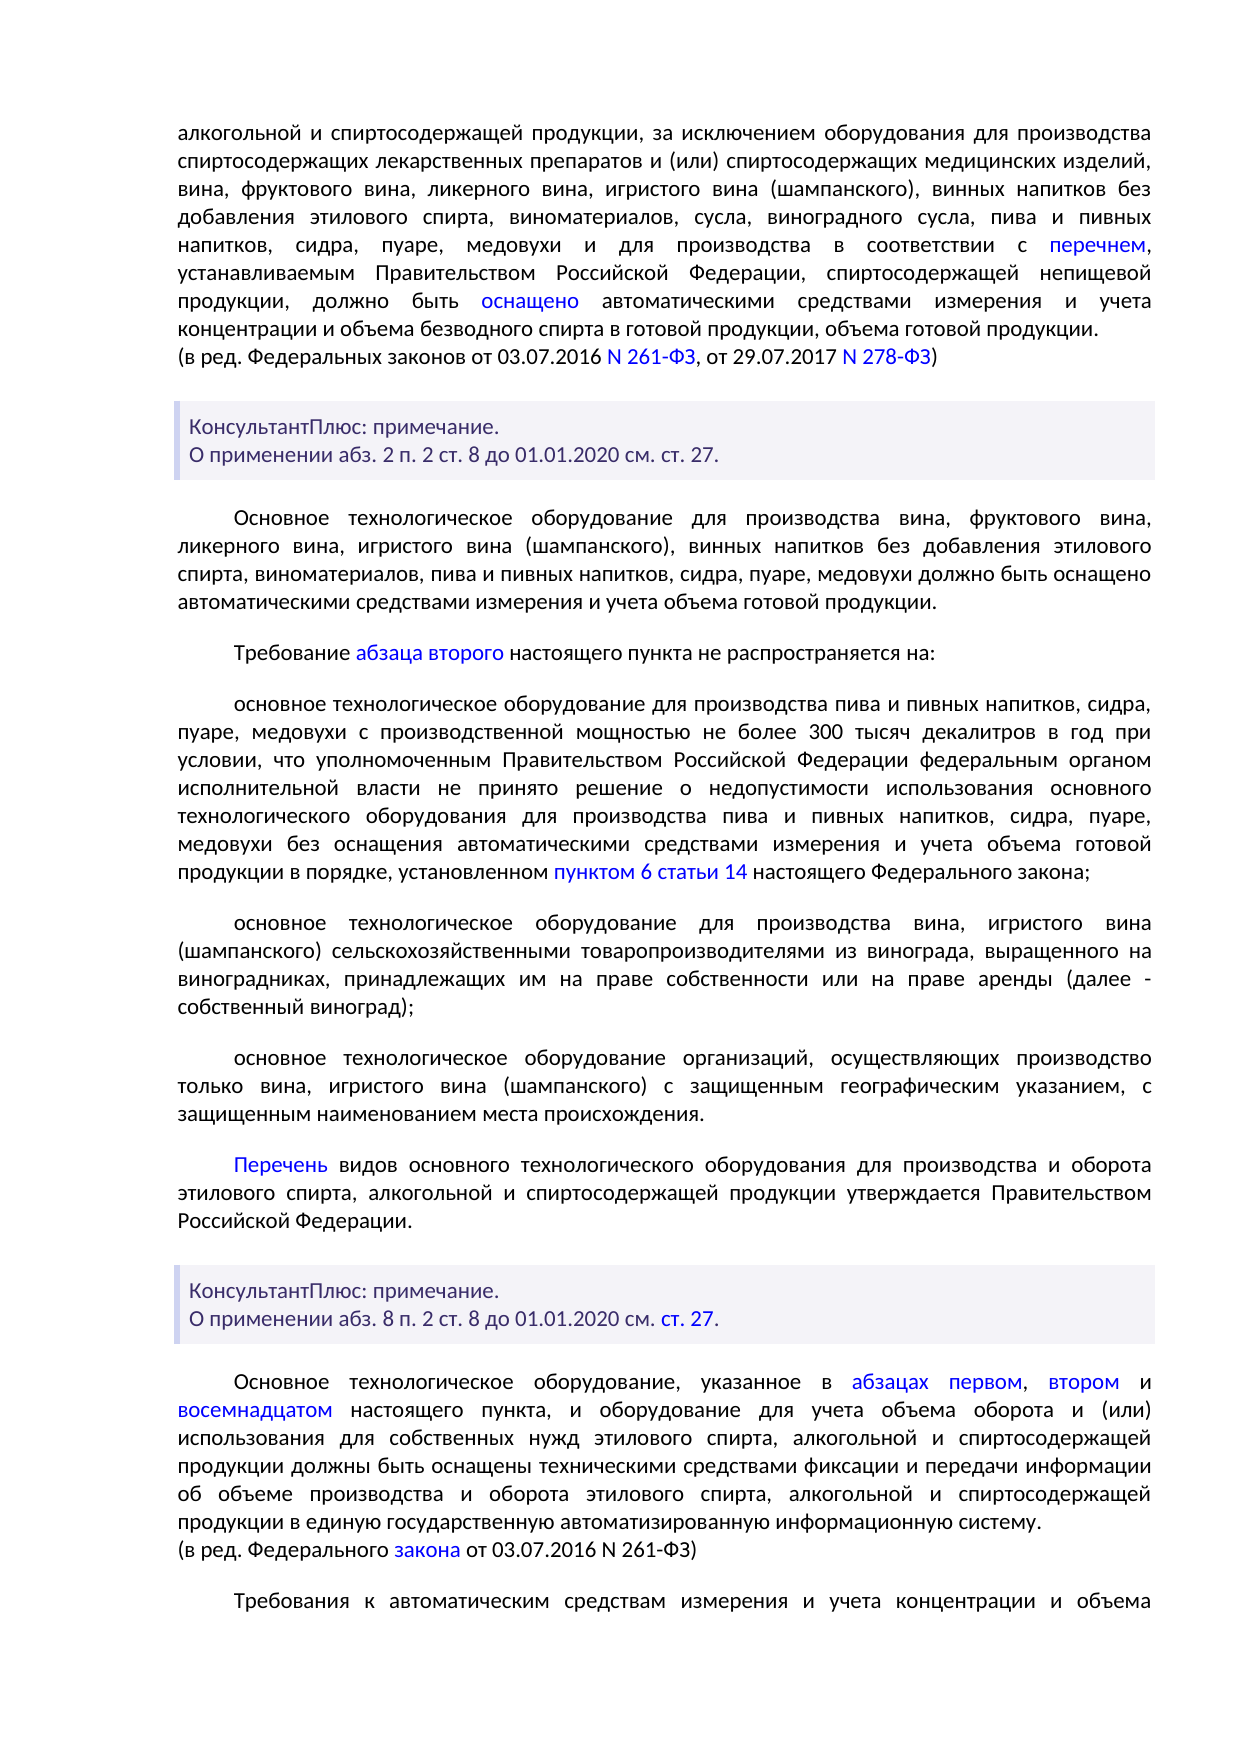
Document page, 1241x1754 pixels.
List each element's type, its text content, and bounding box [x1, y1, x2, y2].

text Основное технологическое оборудование, указанное в абзацах первом, втором и восемнадцатом настоящего пункта, и оборудование для учета объема оборота и (или) использования для собственных нужд этилового спирта, алкогольной и спиртосодержащей продукции должны быть оснащены техническими средствами фиксации и передачи информации об объеме производства и оборота этилового спирта, алкогольной и спиртосодержащей продукции в единую государственную автоматизированную информационную систему. [177, 1367, 1152, 1535]
text основное технологическое оборудование для производства вина, игристого вина (шампанского) сельскохозяйственными товаропроизводителями из винограда, выращенного на виноградниках, принадлежащих им на праве собственности или на праве аренды (далее - собственный виноград); [177, 908, 1152, 1020]
text Требование абзаца второго настоящего пункта не распространяется на: [177, 638, 1152, 666]
text Перечень видов основного технологического оборудования для производства и оборота этилового спирта, алкогольной и спиртосодержащей продукции утверждается Правительством Российской Федерации. [177, 1150, 1152, 1234]
table_header КонсультантПлюс: примечание. О применении абз. 8 п. 2 ст. 8 до 01.01.2020 см. ст. 27. [180, 1265, 1149, 1344]
text (в ред. Федеральных законов от 03.07.2016 N 261-ФЗ, от 29.07.2017 N 278-ФЗ) [177, 342, 1152, 370]
text основное технологическое оборудование для производства пива и пивных напитков, сидра, пуаре, медовухи с производственной мощностью не более 300 тысяч декалитров в год при условии, что уполномоченным Правительством Российской Федерации федеральным органом исполнительной власти не принято решение о недопустимости использования основного технологического оборудования для производства пива и пивных напитков, сидра, пуаре, медовухи без оснащения автоматическими средствами измерения и учета объема готовой продукции в порядке, установленном пунктом 6 статьи 14 настоящего Федерального закона; [177, 689, 1152, 885]
text Основное технологическое оборудование для производства вина, фруктового вина, ликерного вина, игристого вина (шампанского), винных напитков без добавления этилового спирта, виноматериалов, пива и пивных напитков, сидра, пуаре, медовухи должно быть оснащено автоматическими средствами измерения и учета объема готовой продукции. [177, 503, 1152, 615]
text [177, 1586, 1152, 1614]
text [177, 118, 1152, 342]
text основное технологическое оборудование организаций, осуществляющих производство только вина, игристого вина (шампанского) с защищенным географическим указанием, с защищенным наименованием места происхождения. [177, 1043, 1152, 1127]
table_header КонсультантПлюс: примечание. О применении абз. 2 п. 2 ст. 8 до 01.01.2020 см. ст. 27. [180, 401, 1149, 480]
text (в ред. Федерального закона от 03.07.2016 N 261-ФЗ) [177, 1535, 1152, 1563]
